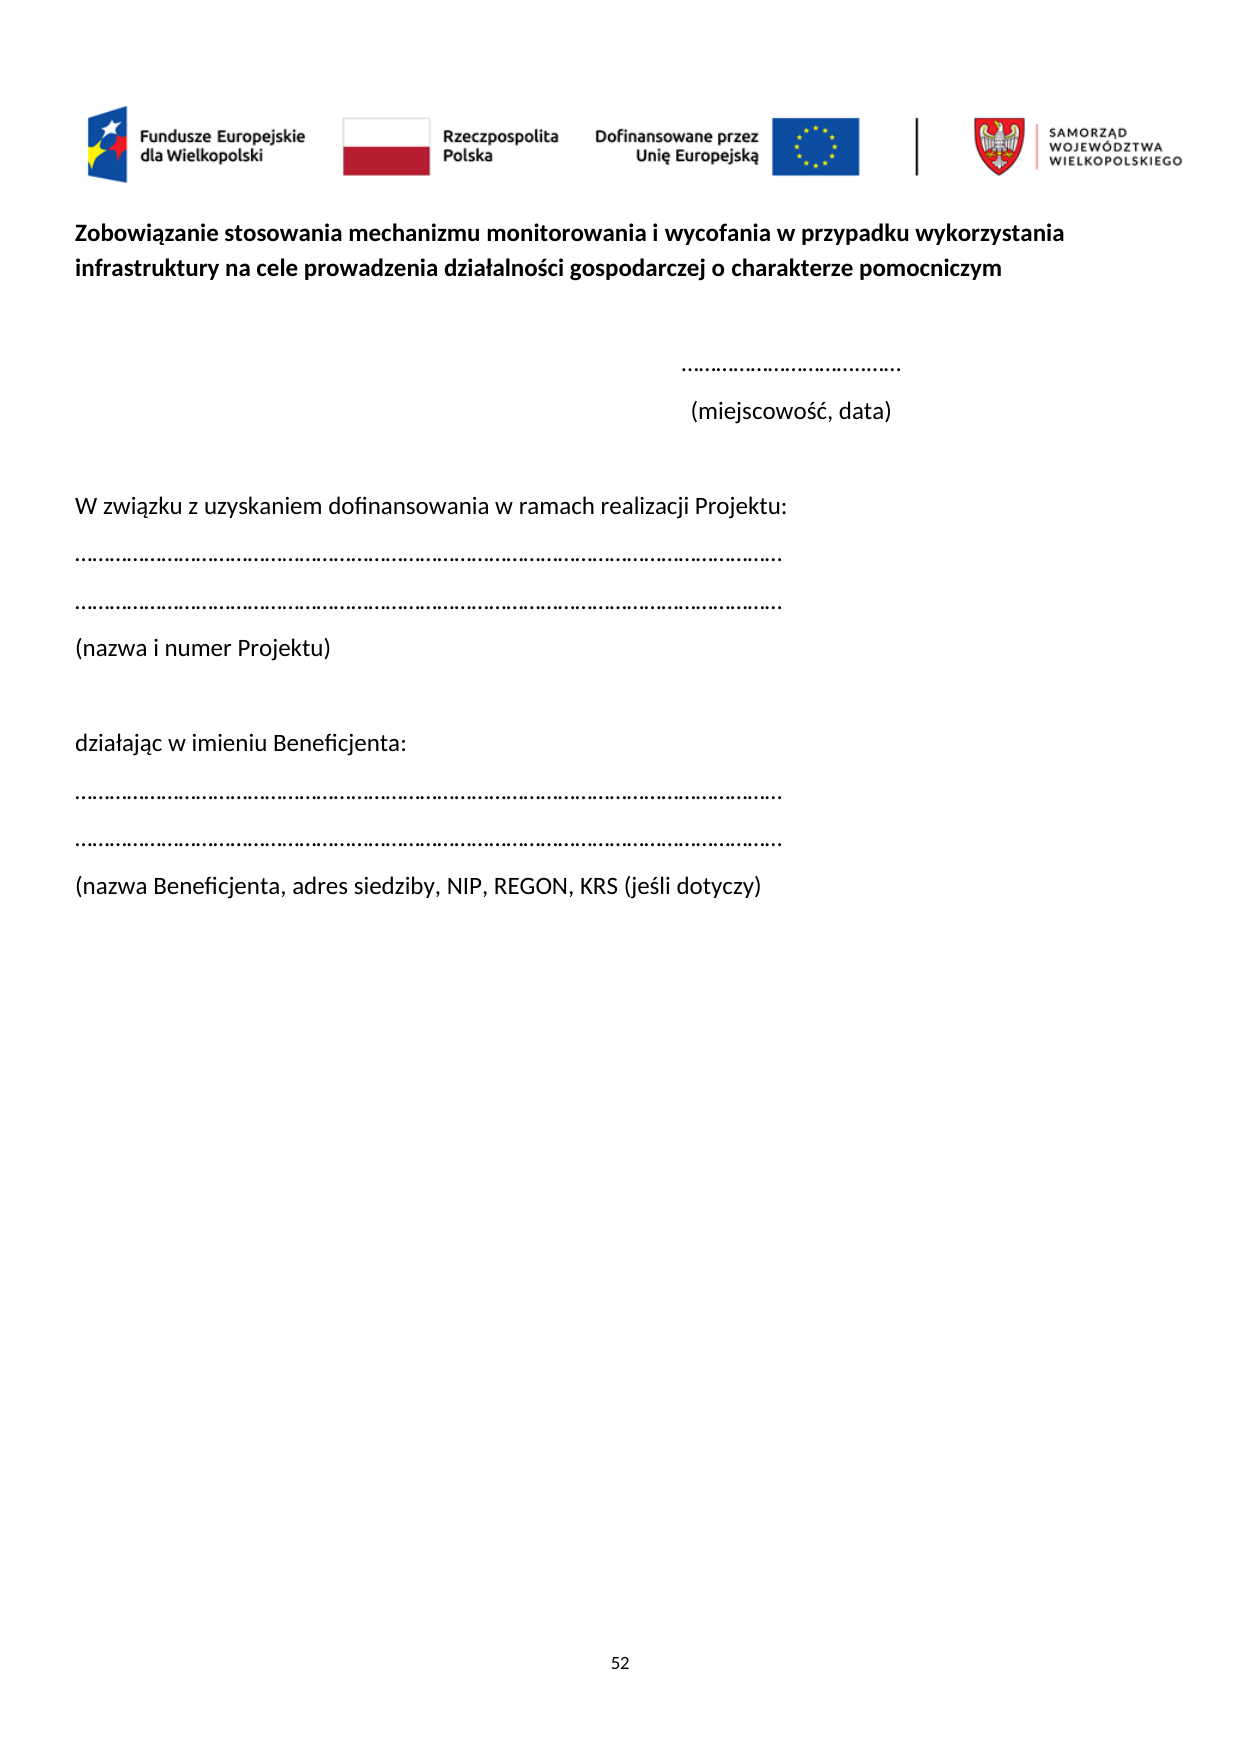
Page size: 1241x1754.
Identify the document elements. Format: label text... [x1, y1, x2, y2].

text …………………………………………………………………………………………………………… [75, 538, 1165, 568]
text W związku z uzyskaniem dofinansowania w ramach realizacji Projektu: [75, 490, 1165, 521]
text …………………………………………………………………………………………………………… [75, 775, 1165, 806]
text działając w imieniu Beneficjenta: [75, 728, 1165, 758]
subtitle Zobowiązanie stosowania mechanizmu monitorowania i wycofania w przypadku wykorzystania infrastruktury na cele prowadzenia działalności gospodarczej o charakterze pomocniczym [75, 218, 1165, 283]
text …………………………………………………………………………………………………………… [75, 585, 1165, 616]
text …………………………………………………………………………………………………………… [75, 823, 1165, 853]
text (miejscowość, data) [621, 395, 961, 426]
text (nazwa i numer Projektu) [75, 633, 1165, 663]
text (nazwa Beneficjenta, adres siedziby, NIP, REGON, KRS (jeśli dotyczy) [75, 870, 1165, 901]
picture [69, 87, 1201, 202]
text …………………………..…… [621, 348, 961, 378]
